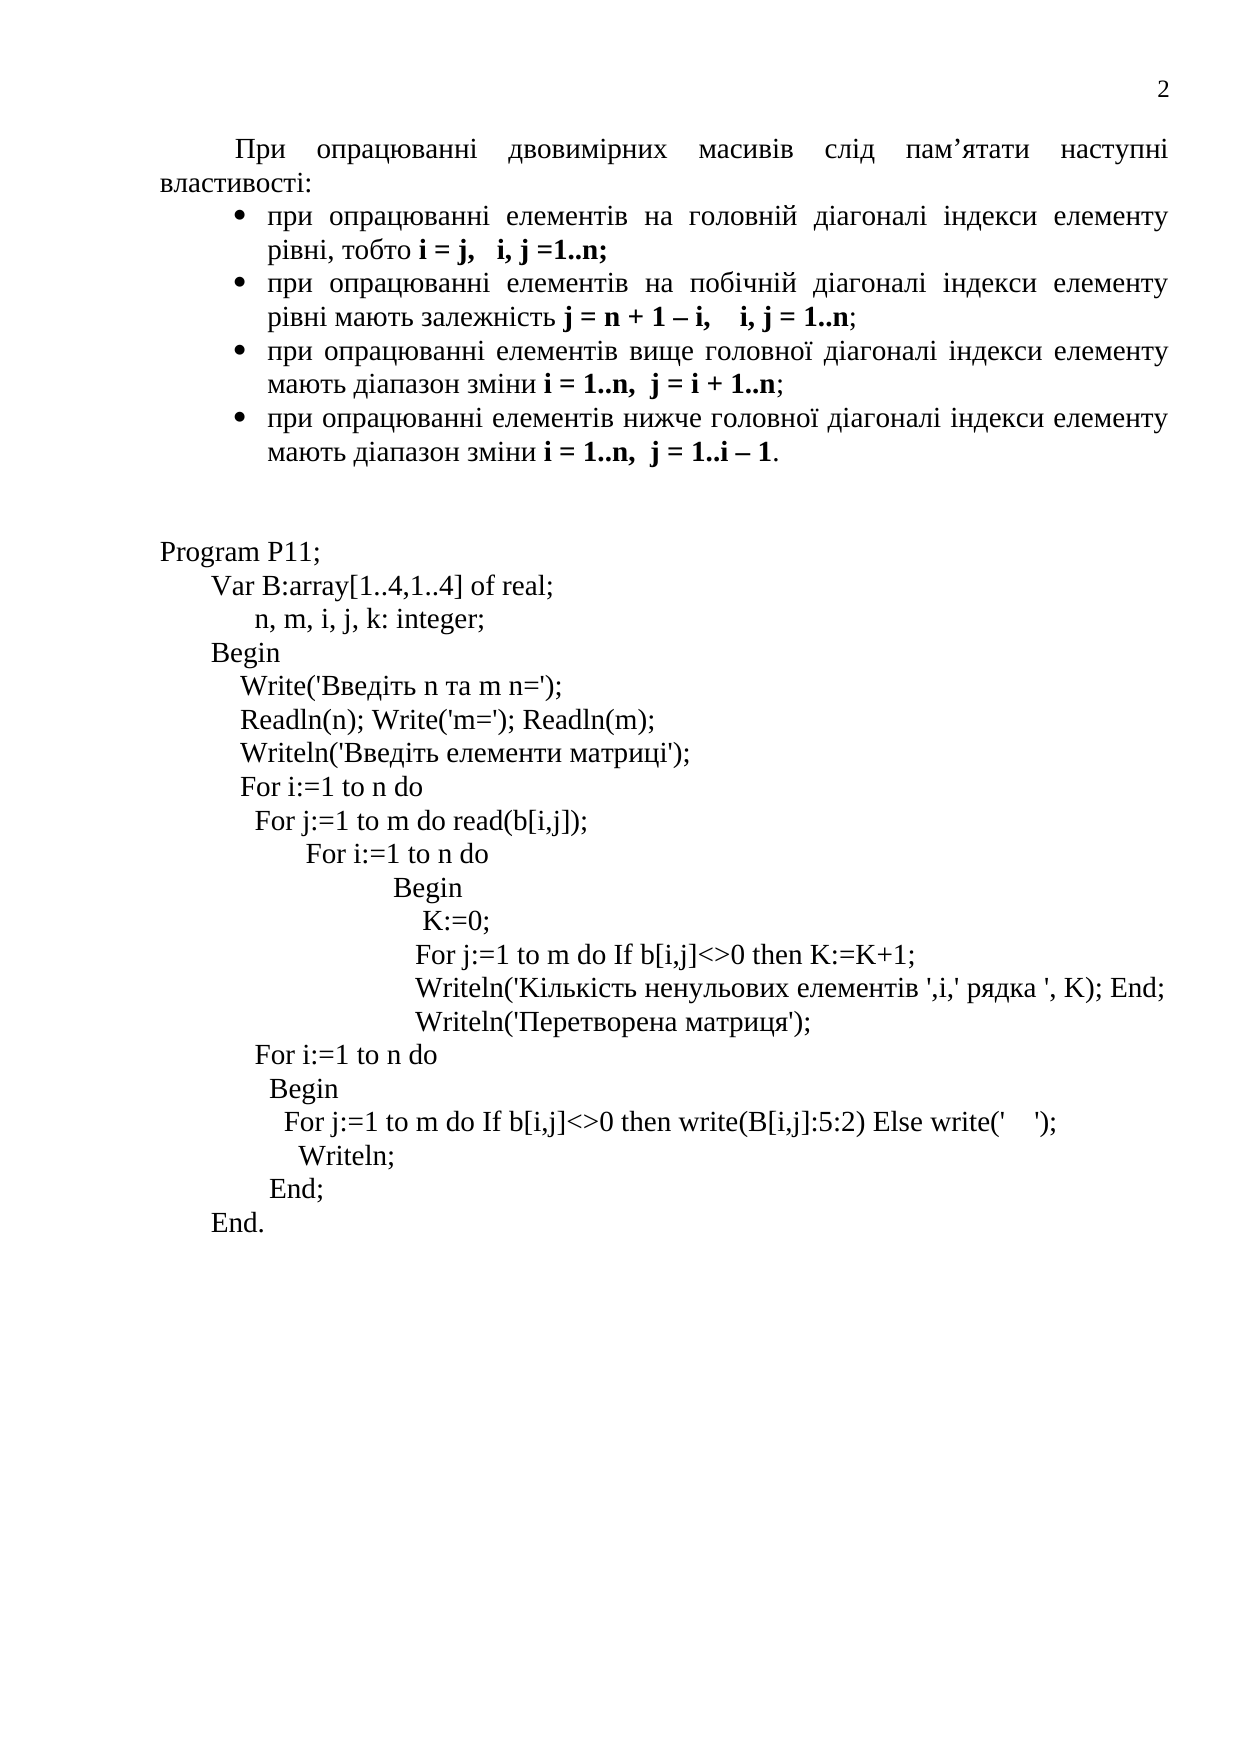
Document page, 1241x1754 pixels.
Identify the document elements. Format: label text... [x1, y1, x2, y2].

text For i:=1 to n do [159, 836, 1169, 870]
text При опрацюванні двовимірних масивів слід пам’ятати наступні властивості: [159, 131, 1169, 198]
text End. [159, 1205, 1169, 1239]
text Begin [159, 1071, 1169, 1104]
text For i:=1 to n do [159, 769, 1169, 803]
text Begin [159, 870, 1169, 903]
text Write('Введiть n та m n='); [159, 668, 1169, 702]
text Writeln('Введiть елементи матрицi'); [159, 736, 1169, 769]
text Writeln('Kiлькiсть ненульових елементiв ',i,' рядка ', K); End; [159, 970, 1169, 1004]
list при опрацюванні елементів нижче головної діагоналі індекси елементу мають діапазон зміни i = 1..n, j = 1..i – 1. [234, 400, 1169, 467]
text n, m, i, j, k: integer; [159, 601, 1169, 635]
text Writeln; [159, 1138, 1169, 1172]
text For i:=1 to n do [159, 1037, 1169, 1071]
list при опрацюванні елементів на побічній діагоналі індекси елементу рівні мають залежність j = n + 1 – i, i, j = 1..n; [234, 266, 1169, 333]
text Var B:array[1..4,1..4] of real; [159, 568, 1169, 601]
list при опрацюванні елементів на головній діагоналі індекси елементу рівні, тобто i = j, i, j =1..n; [234, 198, 1169, 266]
text Readln(n); Write('m='); Readln(m); [159, 702, 1169, 736]
text Writeln('Перетворена матриця'); [159, 1004, 1169, 1037]
text Program P11; [159, 534, 1169, 568]
text For j:=1 to m do If b[i,j]<>0 then K:=K+1; [159, 937, 1169, 970]
text For j:=1 to m do If b[i,j]<>0 then write(B[i,j]:5:2) Else write(' '); [159, 1104, 1169, 1138]
list при опрацюванні елементів вище головної діагоналі індекси елементу мають діапазон зміни i = 1..n, j = i + 1..n; [234, 333, 1169, 400]
text End; [159, 1172, 1169, 1205]
text K:=0; [159, 903, 1169, 937]
text Begin [159, 635, 1169, 668]
text For j:=1 to m do read(b[i,j]); [159, 803, 1169, 836]
